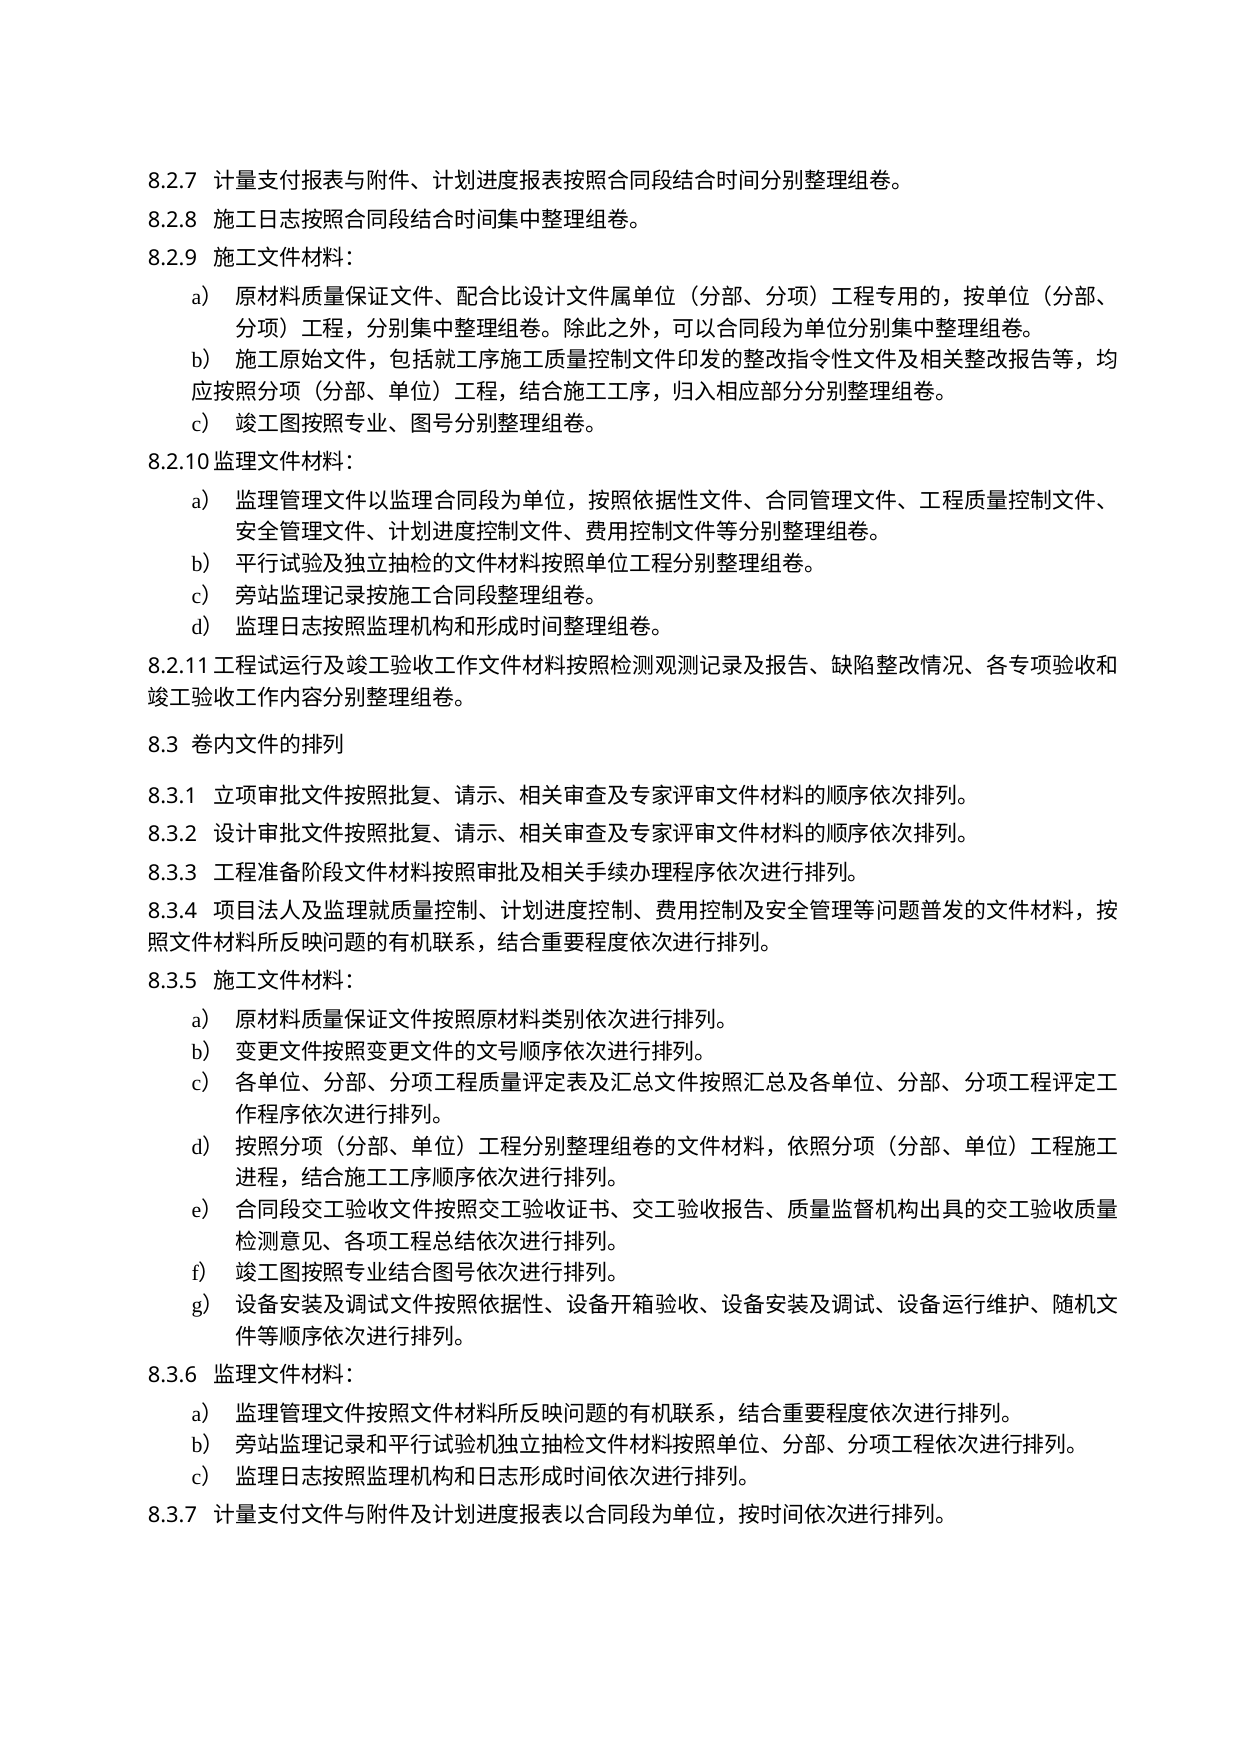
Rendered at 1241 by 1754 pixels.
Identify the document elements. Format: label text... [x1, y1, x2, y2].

text 施工文件材料： [148, 240, 1122, 272]
list 合同段交工验收文件按照交工验收证书、交工验收报告、质量监督机构出具的交工验收质量检测意见、各项工程总结依次进行排列。 [191, 1192, 1122, 1255]
text 施工文件材料： [148, 963, 1122, 995]
text 立项审批文件按照批复、请示、相关审查及专家评审文件材料的顺序依次排列。 [148, 778, 1122, 809]
text 竣工图按照专业、图号分别整理组卷。 [191, 406, 1122, 437]
list 按照分项（分部、单位）工程分别整理组卷的文件材料，依照分项（分部、单位）工程施工进程，结合施工工序顺序依次进行排列。 [191, 1129, 1122, 1192]
list 各单位、分部、分项工程质量评定表及汇总文件按照汇总及各单位、分部、分项工程评定工作程序依次进行排列。 [191, 1065, 1122, 1129]
text 设计审批文件按照批复、请示、相关审查及专家评审文件材料的顺序依次排列。 [148, 816, 1122, 848]
text 项目法人及监理就质量控制、计划进度控制、费用控制及安全管理等问题普发的文件材料，按照文件材料所反映问题的有机联系，结合重要程度依次进行排列。 [148, 893, 1122, 957]
text 监理日志按照监理机构和形成时间整理组卷。 [191, 609, 1122, 641]
text 施工原始文件，包括就工序施工质量控制文件印发的整改指令性文件及相关整改报告等，均应按照分项（分部、单位）工程，结合施工工序，归入相应部分分别整理组卷。 [191, 342, 1122, 406]
text 旁站监理记录按施工合同段整理组卷。 [191, 578, 1122, 609]
list 变更文件按照变更文件的文号顺序依次进行排列。 [191, 1034, 1122, 1065]
text 平行试验及独立抽检的文件材料按照单位工程分别整理组卷。 [191, 546, 1122, 578]
text 旁站监理记录和平行试验机独立抽检文件材料按照单位、分部、分项工程依次进行排列。 [191, 1427, 1122, 1459]
text 施工日志按照合同段结合时间集中整理组卷。 [148, 202, 1122, 234]
text 工程试运行及竣工验收工作文件材料按照检测观测记录及报告、缺陷整改情况、各专项验收和竣工验收工作内容分别整理组卷。 [148, 648, 1122, 711]
list 设备安装及调试文件按照依据性、设备开箱验收、设备安装及调试、设备运行维护、随机文件等顺序依次进行排列。 [191, 1287, 1122, 1350]
list 竣工图按照专业结合图号依次进行排列。 [191, 1255, 1122, 1287]
list 原材料质量保证文件、配合比设计文件属单位（分部、分项）工程专用的，按单位（分部、分项）工程，分别集中整理组卷。除此之外，可以合同段为单位分别集中整理组卷。 [191, 279, 1122, 342]
text 监理日志按照监理机构和日志形成时间依次进行排列。 [191, 1459, 1122, 1491]
list 原材料质量保证文件按照原材料类别依次进行排列。 [191, 1002, 1122, 1034]
subtitle 卷内文件的排列 [148, 728, 1122, 761]
text 计量支付报表与附件、计划进度报表按照合同段结合时间分别整理组卷。 [148, 163, 1122, 195]
text 监理文件材料： [148, 1357, 1122, 1389]
list 监理管理文件以监理合同段为单位，按照依据性文件、合同管理文件、工程质量控制文件、安全管理文件、计划进度控制文件、费用控制文件等分别整理组卷。 [191, 483, 1122, 546]
text 监理文件材料： [148, 444, 1122, 476]
text 计量支付文件与附件及计划进度报表以合同段为单位，按时间依次进行排列。 [148, 1497, 1122, 1529]
list 监理管理文件按照文件材料所反映问题的有机联系，结合重要程度依次进行排列。 [191, 1396, 1122, 1427]
text 工程准备阶段文件材料按照审批及相关手续办理程序依次进行排列。 [148, 855, 1122, 886]
